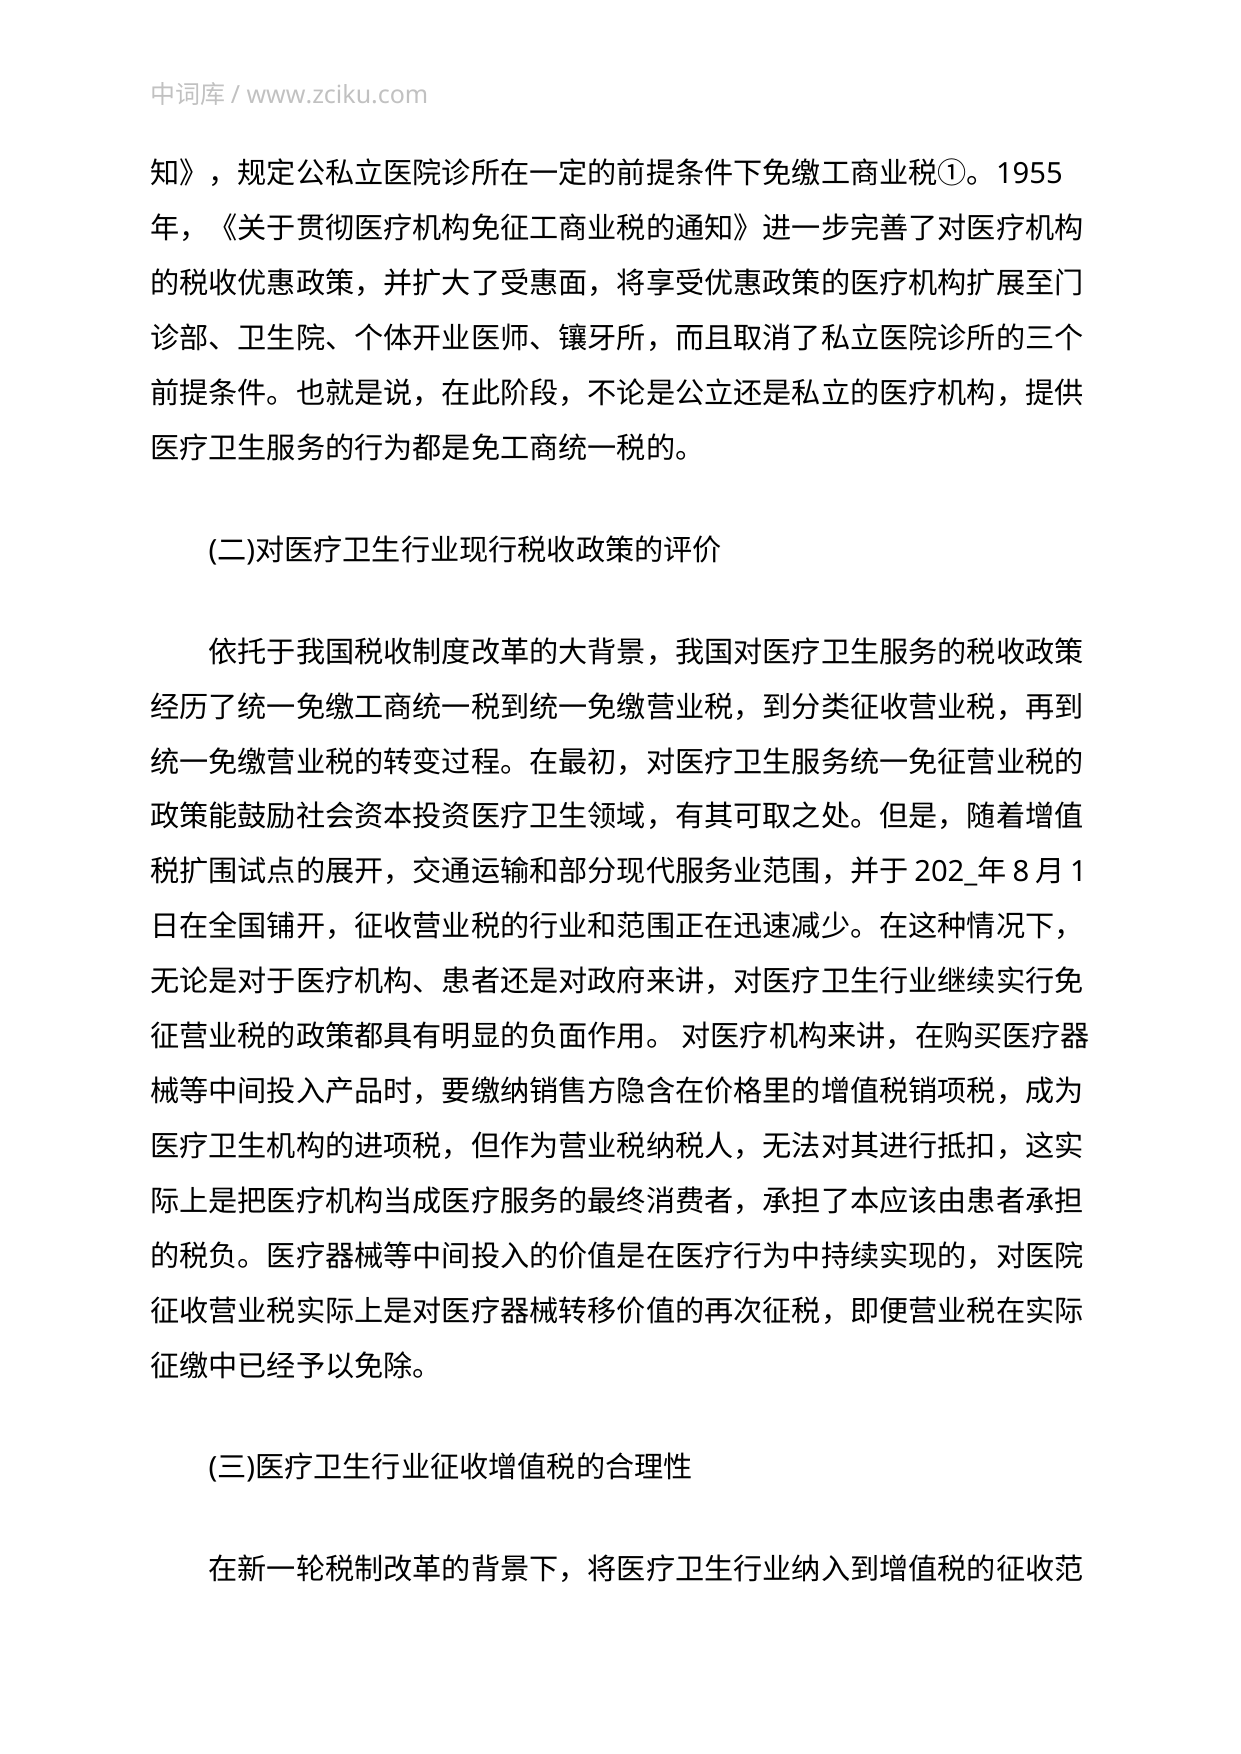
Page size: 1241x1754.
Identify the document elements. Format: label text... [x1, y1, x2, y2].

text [150, 1546, 1090, 1588]
text (三)医疗卫生行业征收增值税的合理性 [150, 1444, 1090, 1486]
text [150, 150, 1090, 467]
text 依托于我国税收制度改革的大背景，我国对医疗卫生服务的税收政策经历了统一免缴工商统一税到统一免缴营业税，到分类征收营业税，再到统一免缴营业税的转变过程。在最初，对医疗卫生服务统一免征营业税的政策能鼓励社会资本投资医疗卫生领域，有其可取之处。但是，随着增值税扩围试点的展开，交通运输和部分现代服务业范围，并于202_年8月1日在全国铺开，征收营业税的行业和范围正在迅速减少。在这种情况下，无论是对于医疗机构、患者还是对政府来讲，对医疗卫生行业继续实行免征营业税的政策都具有明显的负面作用。 对医疗机构来讲，在购买医疗器械等中间投入产品时，要缴纳销售方隐含在价格里的增值税销项税，成为医疗卫生机构的进项税，但作为营业税纳税人，无法对其进行抵扣，这实际上是把医疗机构当成医疗服务的最终消费者，承担了本应该由患者承担的税负。医疗器械等中间投入的价值是在医疗行为中持续实现的，对医院征收营业税实际上是对医疗器械转移价值的再次征税，即便营业税在实际征缴中已经予以免除。 [150, 628, 1090, 1384]
text (二)对医疗卫生行业现行税收政策的评价 [150, 526, 1090, 569]
